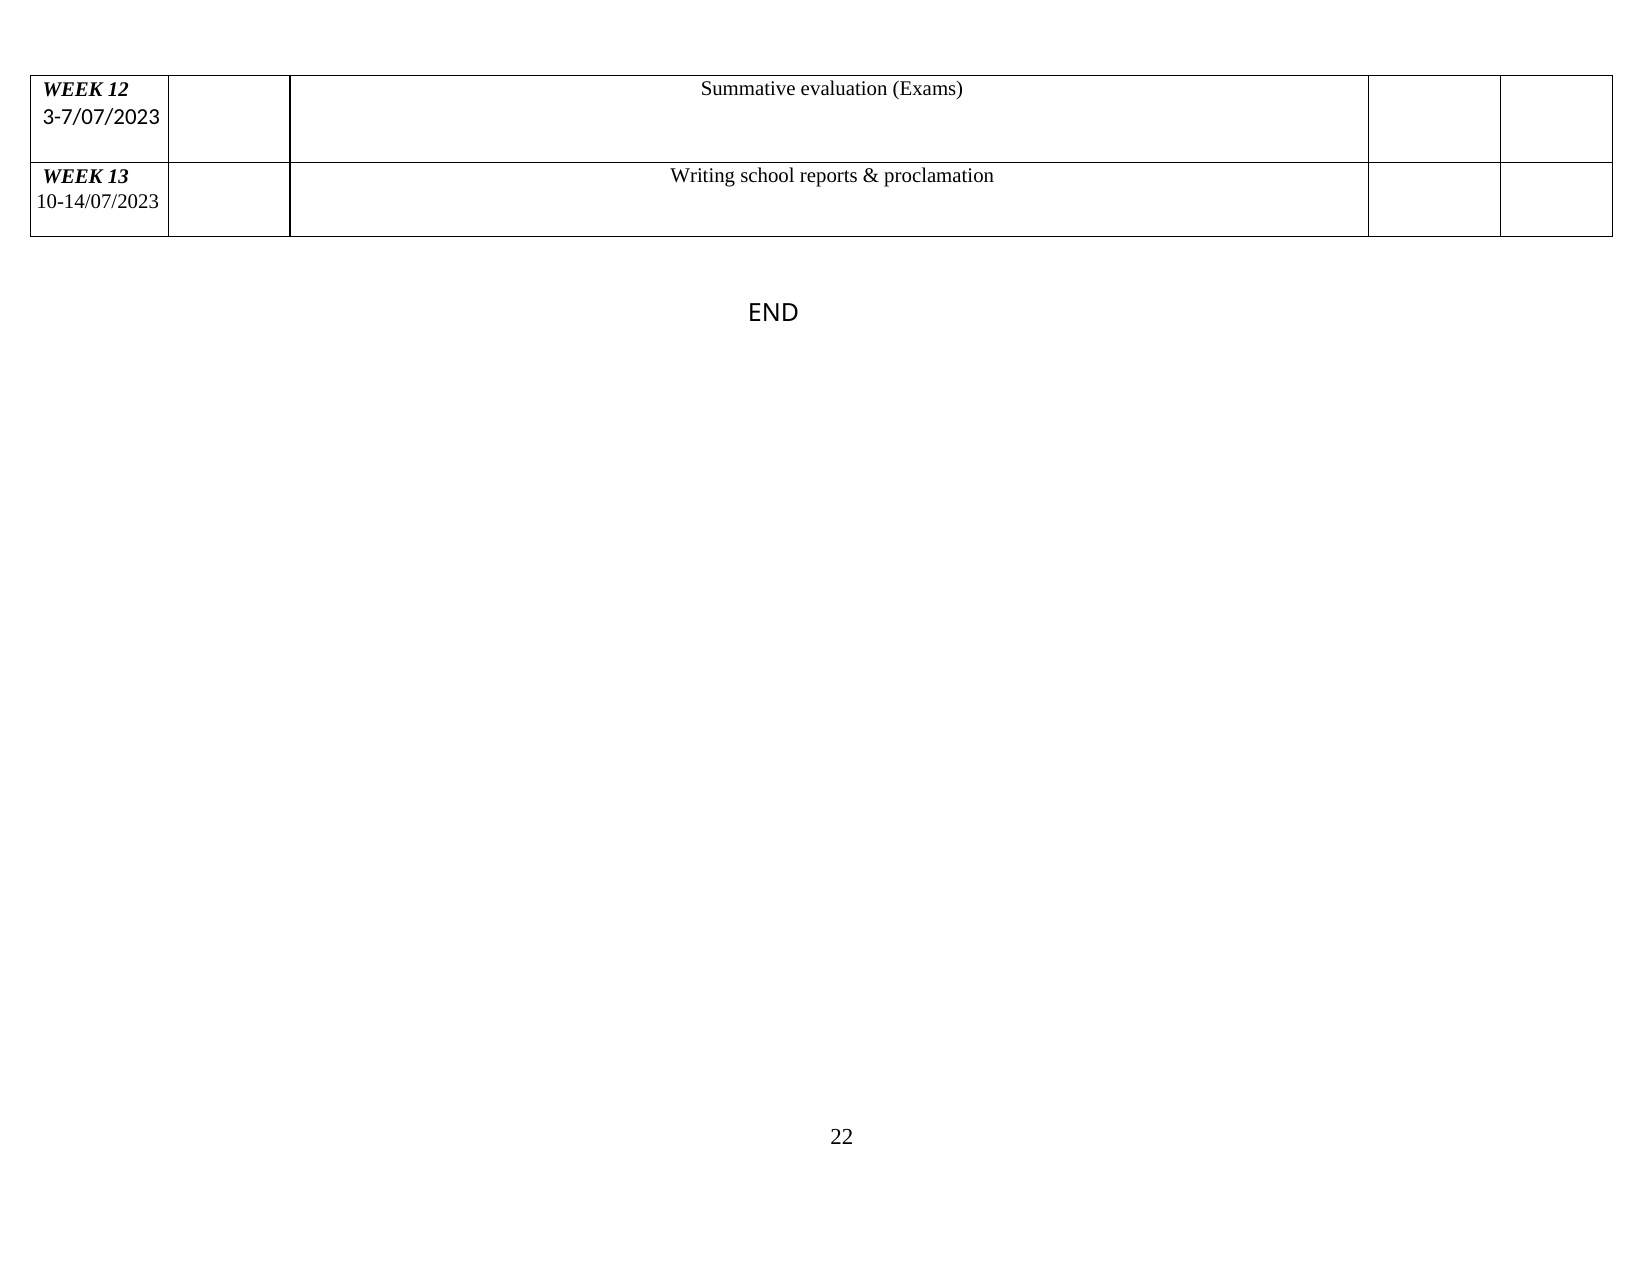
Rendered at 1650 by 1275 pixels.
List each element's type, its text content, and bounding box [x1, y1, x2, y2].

table_cell [1501, 163, 1612, 236]
table_cell Writing school reports & proclamation [291, 163, 1368, 236]
table_header [1501, 76, 1612, 162]
table_header [169, 76, 289, 162]
text END [260, 295, 1287, 329]
table_cell [169, 163, 289, 236]
table_header WEEK 12 3-7/07/2023 [31, 76, 168, 162]
table_header [1369, 76, 1500, 162]
table_header Summative evaluation (Exams) [291, 76, 1368, 162]
table_cell WEEK 13 10-14/07/2023 [31, 163, 168, 236]
table_cell [1369, 163, 1500, 236]
